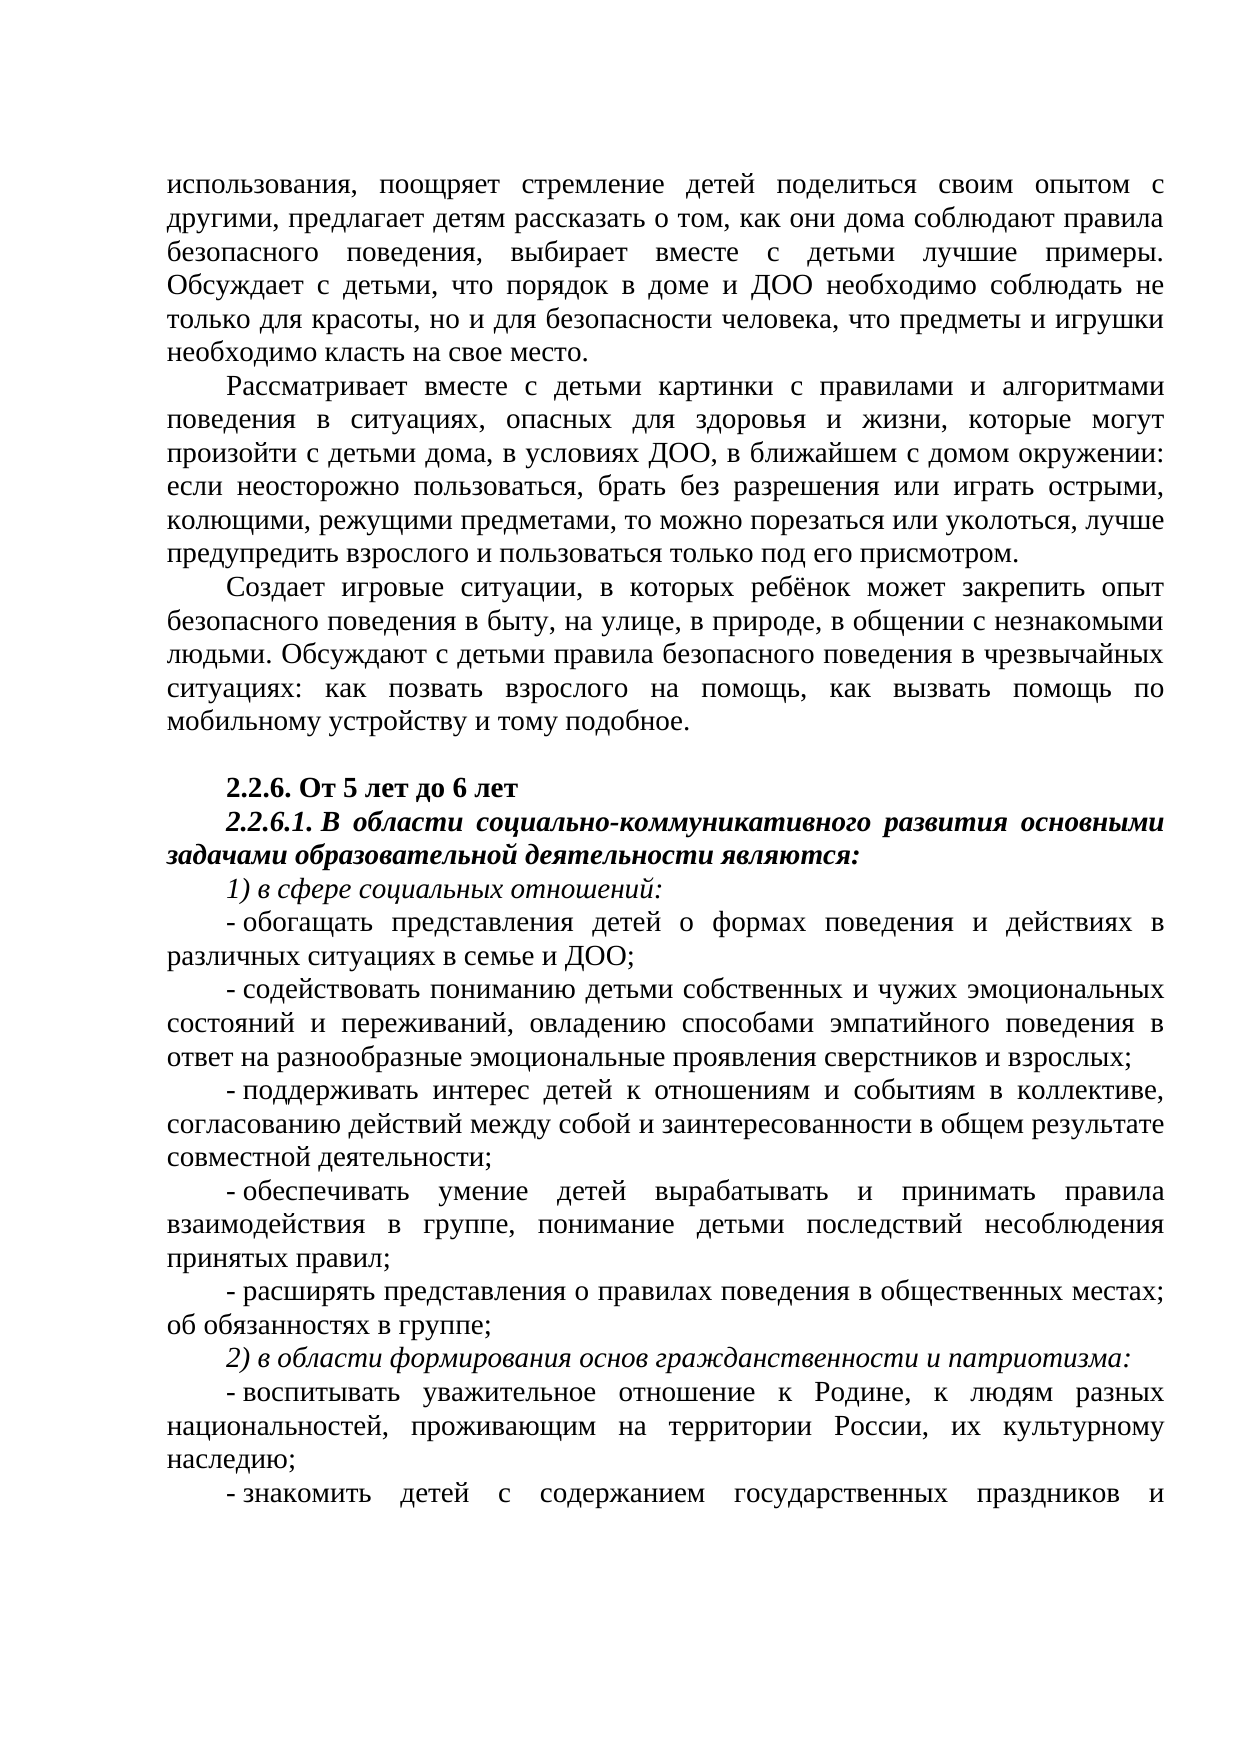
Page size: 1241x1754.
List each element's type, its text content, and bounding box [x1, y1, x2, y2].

text - обеспечивать умение детей вырабатывать и принимать правила взаимодействия в группе, понимание детьми последствий несоблюдения принятых правил; [167, 1173, 1165, 1273]
text 1) в сфере социальных отношений: [167, 871, 1165, 904]
text - содействовать пониманию детьми собственных и чужих эмоциональных состояний и переживаний, овладению способами эмпатийного поведения в ответ на разнообразные эмоциональные проявления сверстников и взрослых; [167, 972, 1165, 1072]
text - обогащать представления детей о формах поведения и действиях в различных ситуациях в семье и ДОО; [167, 904, 1165, 972]
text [167, 167, 1165, 368]
text - воспитывать уважительное отношение к Родине, к людям разных национальностей, проживающим на территории России, их культурному наследию; [167, 1374, 1165, 1475]
text - поддерживать интерес детей к отношениям и событиям в коллективе, согласованию действий между собой и заинтересованности в общем результате совместной деятельности; [167, 1072, 1165, 1173]
text 2.2.6. От 5 лет до 6 лет [167, 770, 1165, 804]
text 2) в области формирования основ гражданственности и патриотизма: [167, 1341, 1165, 1374]
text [167, 1475, 1165, 1508]
text - расширять представления о правилах поведения в общественных местах; об обязанностях в группе; [167, 1273, 1165, 1341]
text Рассматривает вместе с детьми картинки с правилами и алгоритмами поведения в ситуациях, опасных для здоровья и жизни, которые могут произойти с детьми дома, в условиях ДОО, в ближайшем с домом окружении: если неосторожно пользоваться, брать без разрешения или играть острыми, колющими, режущими предметами, то можно порезаться или уколоться, лучше предупредить взрослого и пользоваться только под его присмотром. [167, 368, 1165, 569]
text Создает игровые ситуации, в которых ребёнок может закрепить опыт безопасного поведения в быту, на улице, в природе, в общении с незнакомыми людьми. Обсуждают с детьми правила безопасного поведения в чрезвычайных ситуациях: как позвать взрослого на помощь, как вызвать помощь по мобильному устройству и тому подобное. [167, 569, 1165, 737]
text 2.2.6.1. В области социально-коммуникативного развития основными задачами образовательной деятельности являются: [167, 804, 1165, 871]
